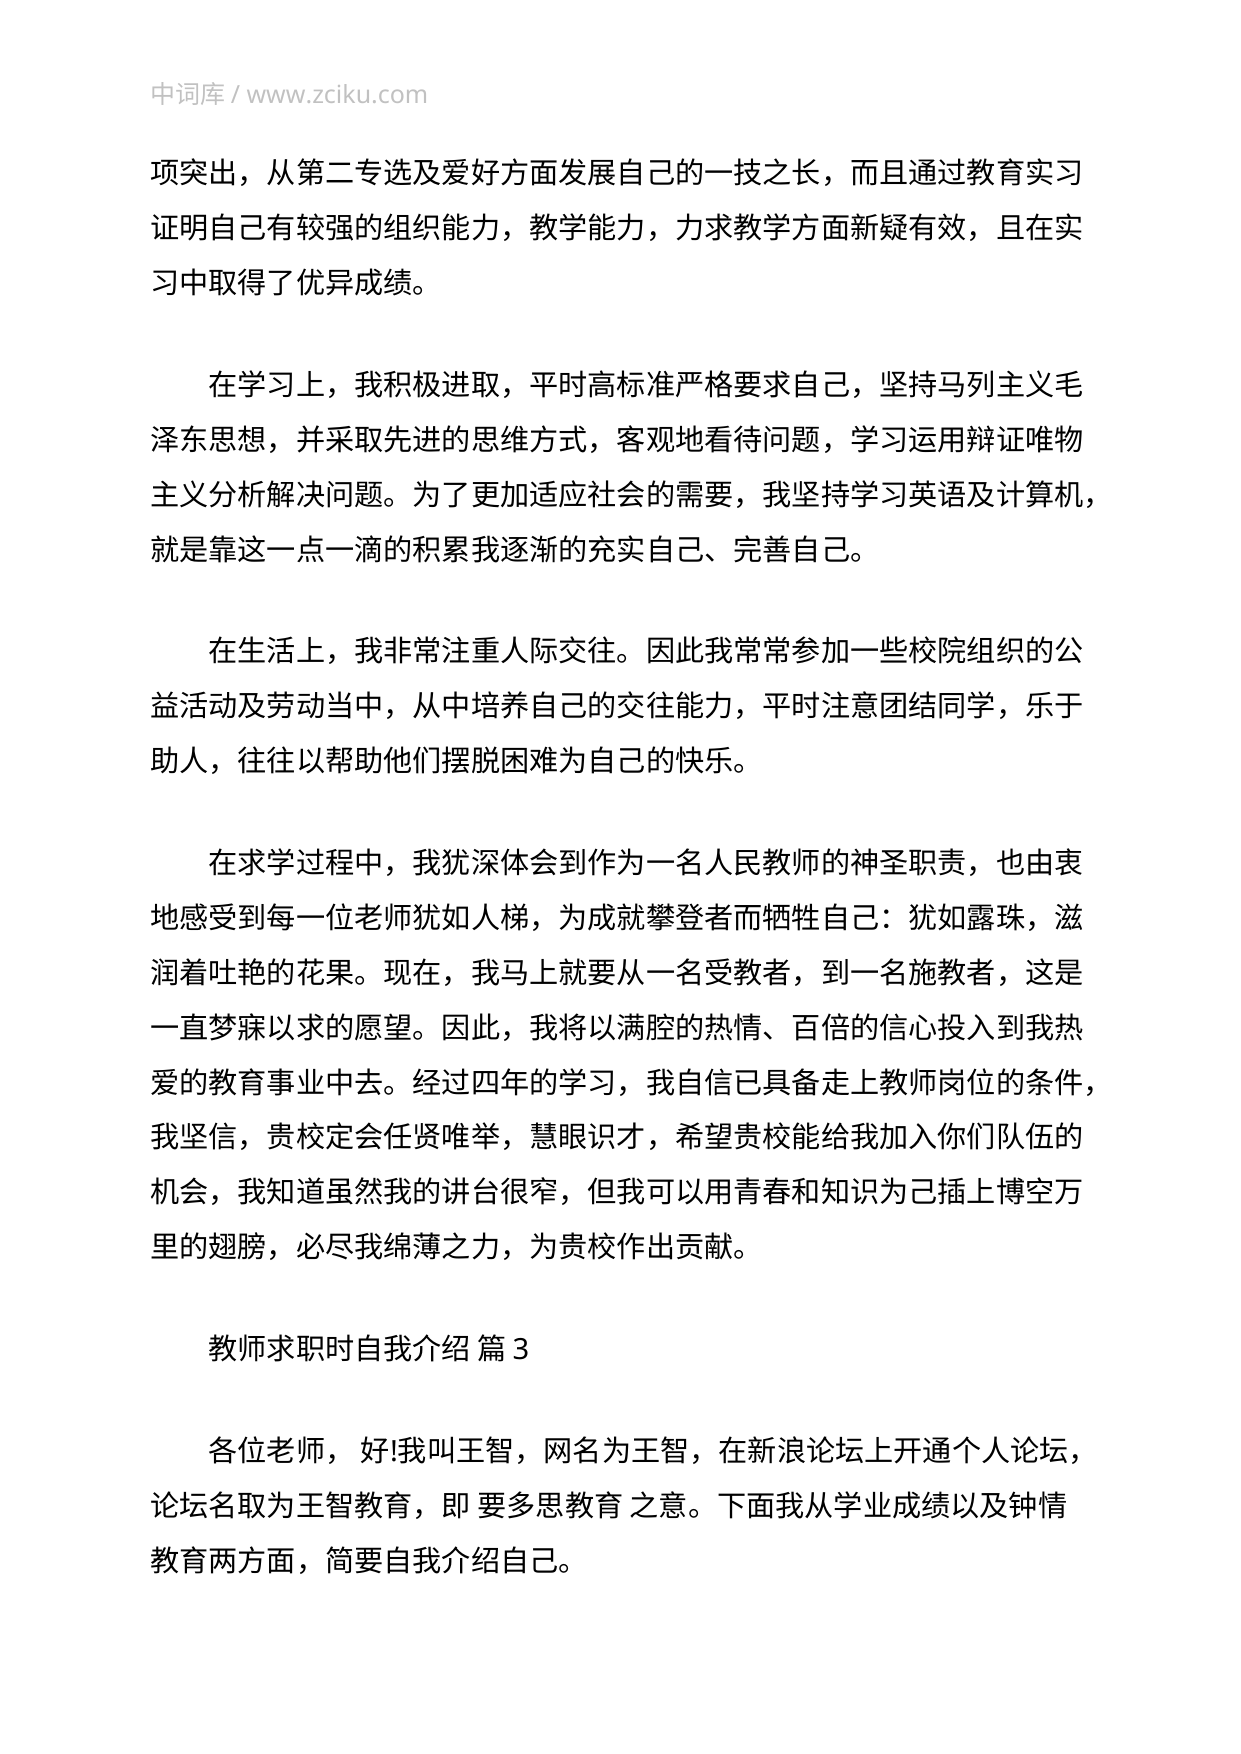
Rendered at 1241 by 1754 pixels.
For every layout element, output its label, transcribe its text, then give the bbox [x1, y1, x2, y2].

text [150, 150, 1090, 302]
text 教师求职时自我介绍 篇3 [150, 1326, 1090, 1368]
text 各位老师， 好!我叫王智，网名为王智，在新浪论坛上开通个人论坛，论坛名取为王智教育，即 要多思教育 之意。下面我从学业成绩以及钟情教育两方面，简要自我介绍自己。 [150, 1428, 1090, 1580]
text 在学习上，我积极进取，平时高标准严格要求自己，坚持马列主义毛泽东思想，并采取先进的思维方式，客观地看待问题，学习运用辩证唯物主义分析解决问题。为了更加适应社会的需要，我坚持学习英语及计算机，就是靠这一点一滴的积累我逐渐的充实自己、完善自己。 [150, 362, 1090, 568]
text 在求学过程中，我犹深体会到作为一名人民教师的神圣职责，也由衷地感受到每一位老师犹如人梯，为成就攀登者而牺牲自己：犹如露珠，滋润着吐艳的花果。现在，我马上就要从一名受教者，到一名施教者，这是一直梦寐以求的愿望。因此，我将以满腔的热情、百倍的信心投入到我热爱的教育事业中去。经过四年的学习，我自信已具备走上教师岗位的条件，我坚信，贵校定会任贤唯举，慧眼识才，希望贵校能给我加入你们队伍的机会，我知道虽然我的讲台很窄，但我可以用青春和知识为己插上博空万里的翅膀，必尽我绵薄之力，为贵校作出贡献。 [150, 839, 1090, 1266]
text 在生活上，我非常注重人际交往。因此我常常参加一些校院组织的公益活动及劳动当中，从中培养自己的交往能力，平时注意团结同学，乐于助人，往往以帮助他们摆脱困难为自己的快乐。 [150, 628, 1090, 780]
